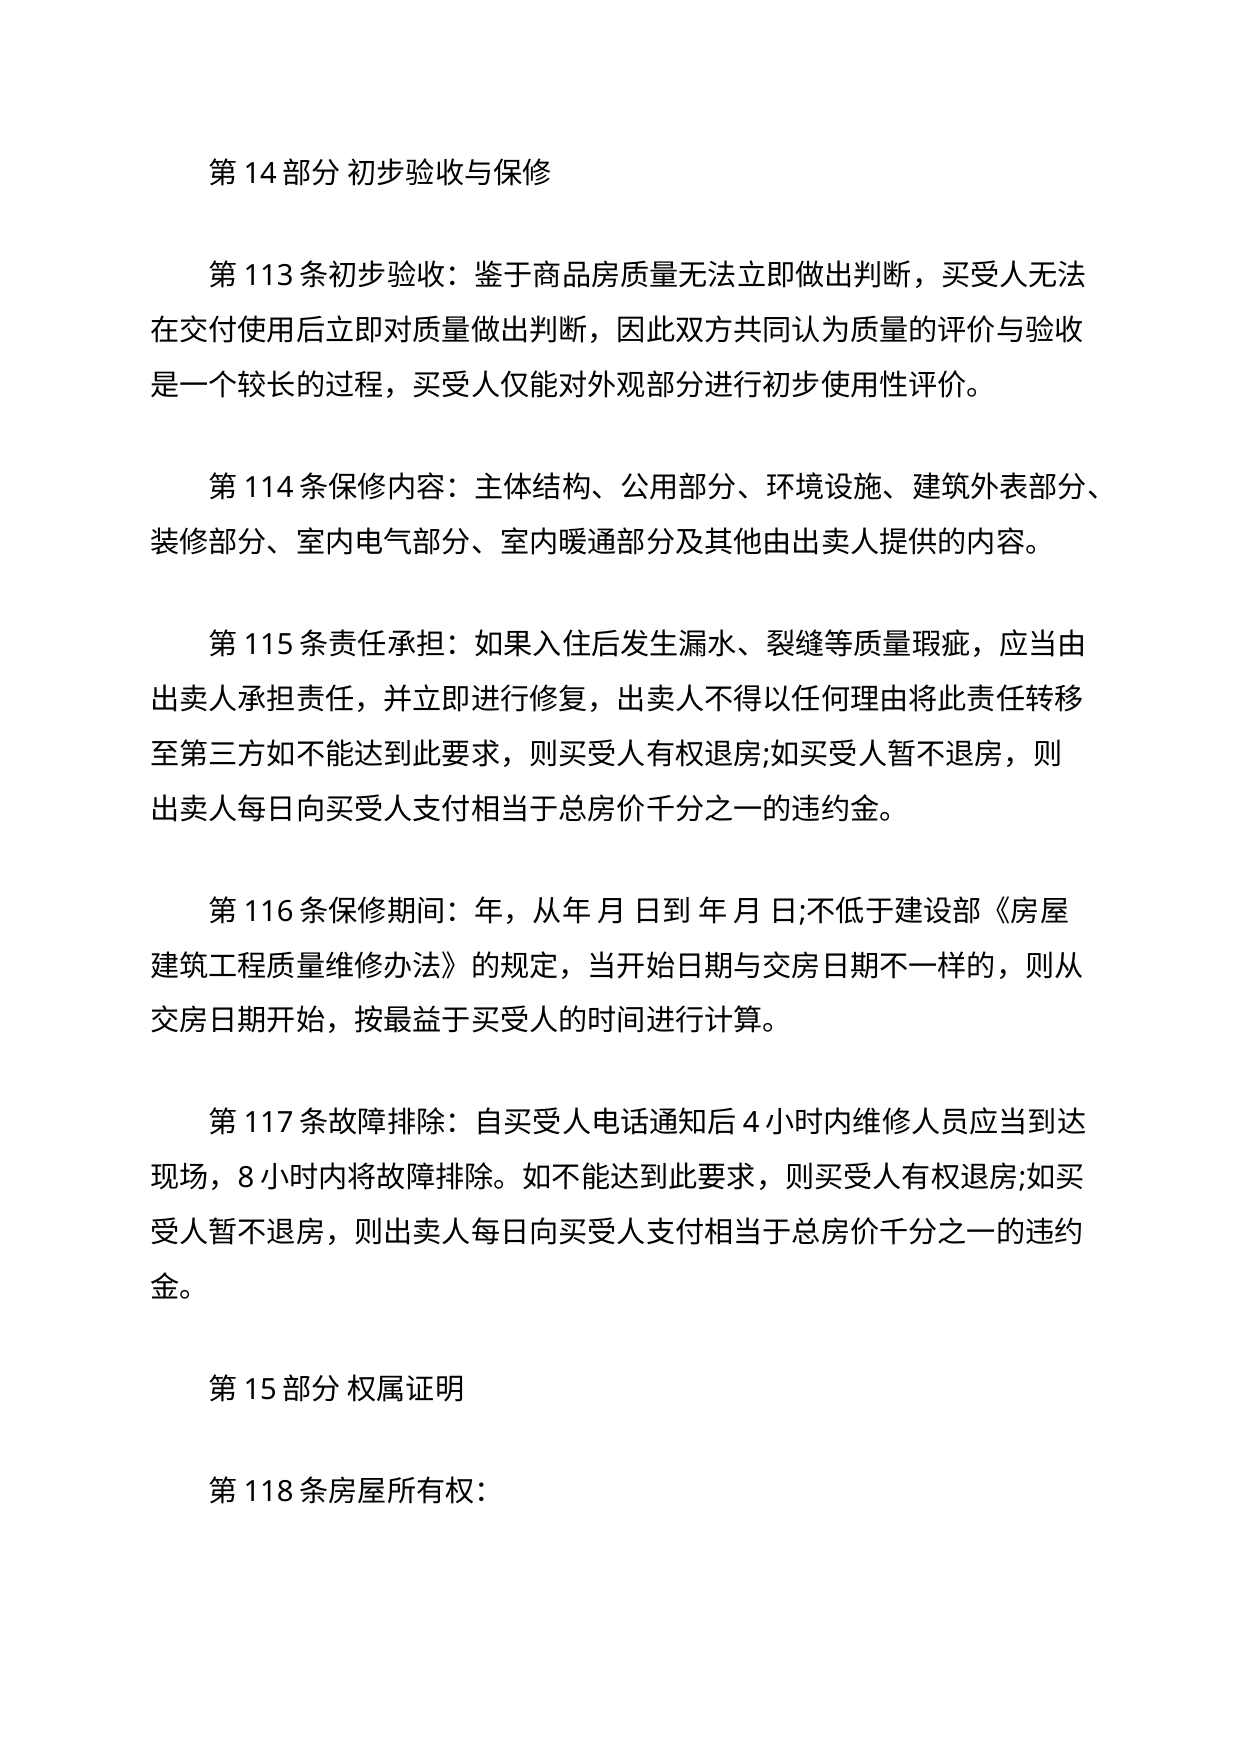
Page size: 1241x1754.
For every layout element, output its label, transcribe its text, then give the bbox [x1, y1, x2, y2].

text 第15部分 权属证明 [150, 1365, 1090, 1408]
text 第113条初步验收：鉴于商品房质量无法立即做出判断，买受人无法在交付使用后立即对质量做出判断，因此双方共同认为质量的评价与验收是一个较长的过程，买受人仅能对外观部分进行初步使用性评价。 [150, 252, 1090, 404]
text 第117条故障排除：自买受人电话通知后4小时内维修人员应当到达现场，8小时内将故障排除。如不能达到此要求，则买受人有权退房;如买受人暂不退房，则出卖人每日向买受人支付相当于总房价千分之一的违约金。 [150, 1099, 1090, 1306]
text 第114条保修内容：主体结构、公用部分、环境设施、建筑外表部分、装修部分、室内电气部分、室内暖通部分及其他由出卖人提供的内容。 [150, 464, 1090, 561]
text 第14部分 初步验收与保修 [150, 150, 1090, 192]
text 第115条责任承担：如果入住后发生漏水、裂缝等质量瑕疵，应当由出卖人承担责任，并立即进行修复，出卖人不得以任何理由将此责任转移至第三方如不能达到此要求，则买受人有权退房;如买受人暂不退房，则出卖人每日向买受人支付相当于总房价千分之一的违约金。 [150, 620, 1090, 828]
text 第118条房屋所有权： [150, 1467, 1090, 1510]
text 第116条保修期间：年，从年 月 日到 年 月 日;不低于建设部《房屋建筑工程质量维修办法》的规定，当开始日期与交房日期不一样的，则从交房日期开始，按最益于买受人的时间进行计算。 [150, 887, 1090, 1039]
